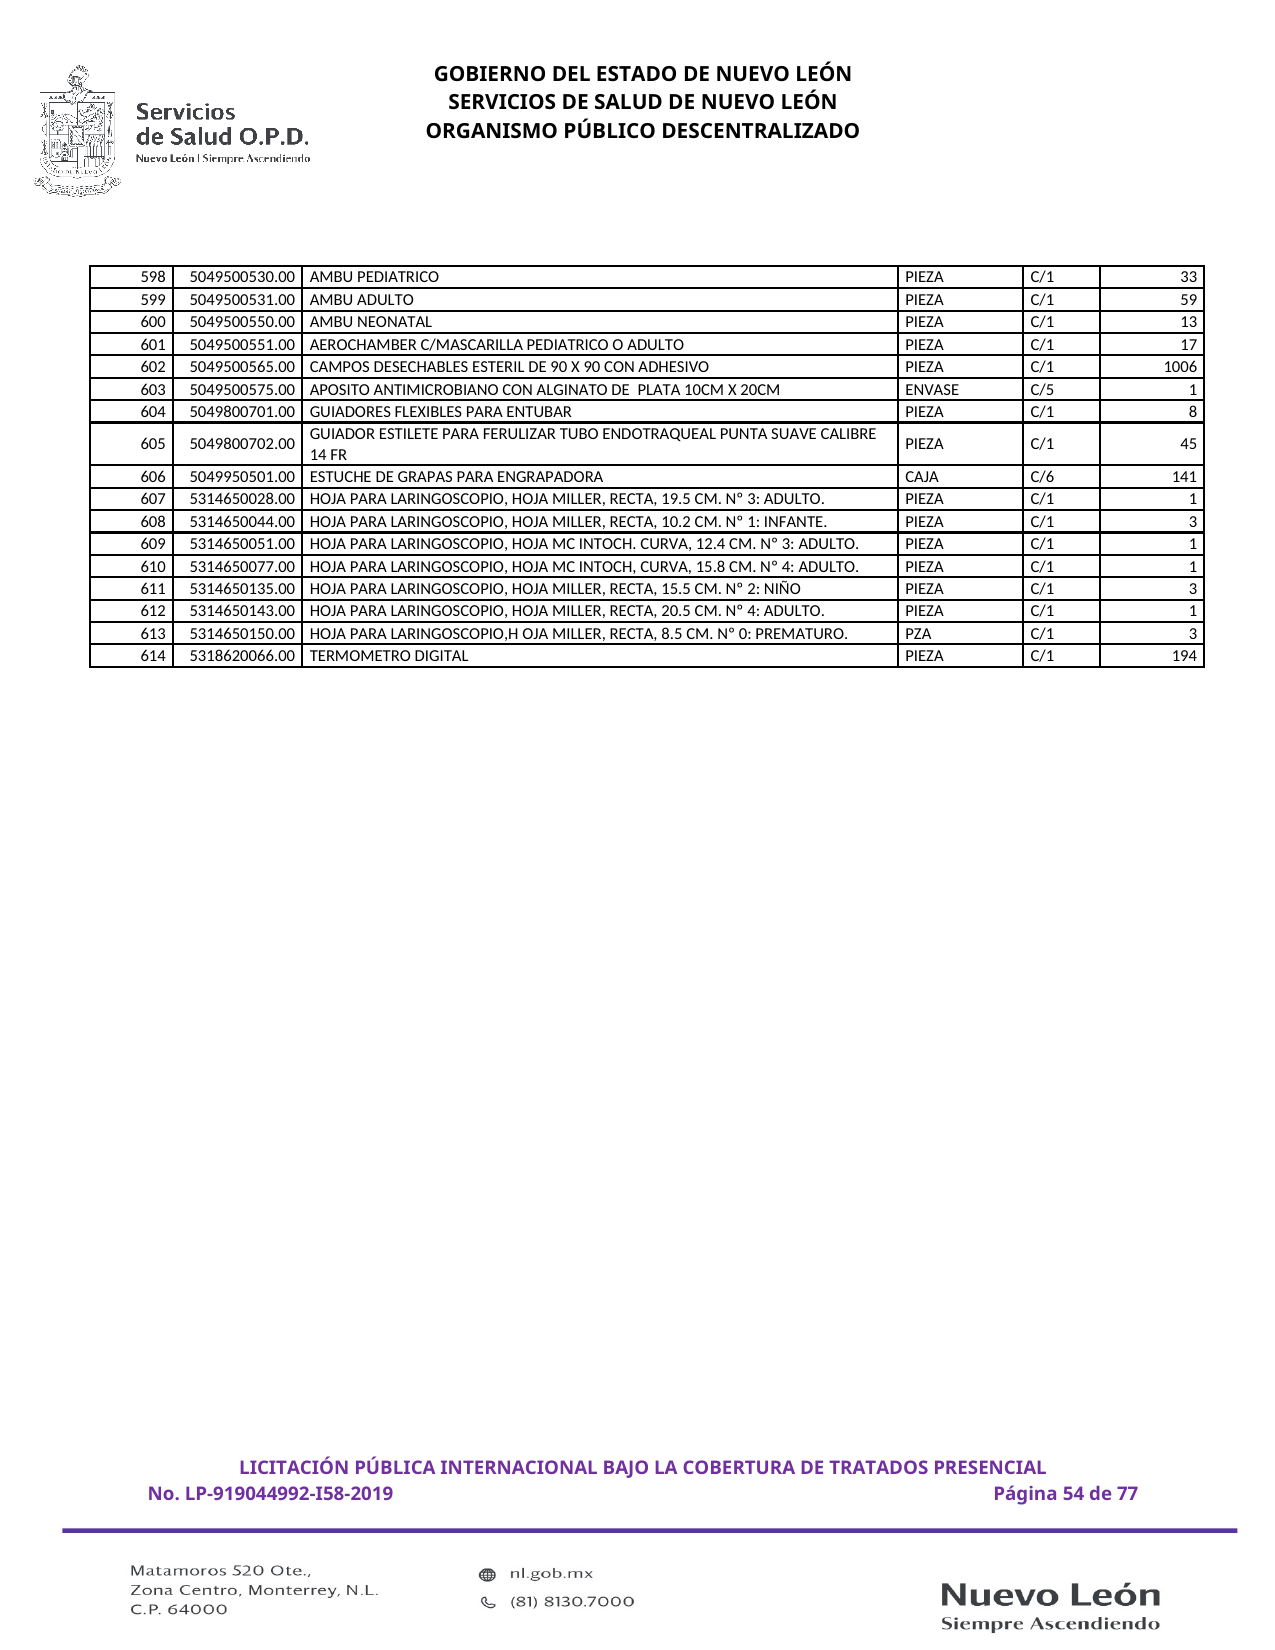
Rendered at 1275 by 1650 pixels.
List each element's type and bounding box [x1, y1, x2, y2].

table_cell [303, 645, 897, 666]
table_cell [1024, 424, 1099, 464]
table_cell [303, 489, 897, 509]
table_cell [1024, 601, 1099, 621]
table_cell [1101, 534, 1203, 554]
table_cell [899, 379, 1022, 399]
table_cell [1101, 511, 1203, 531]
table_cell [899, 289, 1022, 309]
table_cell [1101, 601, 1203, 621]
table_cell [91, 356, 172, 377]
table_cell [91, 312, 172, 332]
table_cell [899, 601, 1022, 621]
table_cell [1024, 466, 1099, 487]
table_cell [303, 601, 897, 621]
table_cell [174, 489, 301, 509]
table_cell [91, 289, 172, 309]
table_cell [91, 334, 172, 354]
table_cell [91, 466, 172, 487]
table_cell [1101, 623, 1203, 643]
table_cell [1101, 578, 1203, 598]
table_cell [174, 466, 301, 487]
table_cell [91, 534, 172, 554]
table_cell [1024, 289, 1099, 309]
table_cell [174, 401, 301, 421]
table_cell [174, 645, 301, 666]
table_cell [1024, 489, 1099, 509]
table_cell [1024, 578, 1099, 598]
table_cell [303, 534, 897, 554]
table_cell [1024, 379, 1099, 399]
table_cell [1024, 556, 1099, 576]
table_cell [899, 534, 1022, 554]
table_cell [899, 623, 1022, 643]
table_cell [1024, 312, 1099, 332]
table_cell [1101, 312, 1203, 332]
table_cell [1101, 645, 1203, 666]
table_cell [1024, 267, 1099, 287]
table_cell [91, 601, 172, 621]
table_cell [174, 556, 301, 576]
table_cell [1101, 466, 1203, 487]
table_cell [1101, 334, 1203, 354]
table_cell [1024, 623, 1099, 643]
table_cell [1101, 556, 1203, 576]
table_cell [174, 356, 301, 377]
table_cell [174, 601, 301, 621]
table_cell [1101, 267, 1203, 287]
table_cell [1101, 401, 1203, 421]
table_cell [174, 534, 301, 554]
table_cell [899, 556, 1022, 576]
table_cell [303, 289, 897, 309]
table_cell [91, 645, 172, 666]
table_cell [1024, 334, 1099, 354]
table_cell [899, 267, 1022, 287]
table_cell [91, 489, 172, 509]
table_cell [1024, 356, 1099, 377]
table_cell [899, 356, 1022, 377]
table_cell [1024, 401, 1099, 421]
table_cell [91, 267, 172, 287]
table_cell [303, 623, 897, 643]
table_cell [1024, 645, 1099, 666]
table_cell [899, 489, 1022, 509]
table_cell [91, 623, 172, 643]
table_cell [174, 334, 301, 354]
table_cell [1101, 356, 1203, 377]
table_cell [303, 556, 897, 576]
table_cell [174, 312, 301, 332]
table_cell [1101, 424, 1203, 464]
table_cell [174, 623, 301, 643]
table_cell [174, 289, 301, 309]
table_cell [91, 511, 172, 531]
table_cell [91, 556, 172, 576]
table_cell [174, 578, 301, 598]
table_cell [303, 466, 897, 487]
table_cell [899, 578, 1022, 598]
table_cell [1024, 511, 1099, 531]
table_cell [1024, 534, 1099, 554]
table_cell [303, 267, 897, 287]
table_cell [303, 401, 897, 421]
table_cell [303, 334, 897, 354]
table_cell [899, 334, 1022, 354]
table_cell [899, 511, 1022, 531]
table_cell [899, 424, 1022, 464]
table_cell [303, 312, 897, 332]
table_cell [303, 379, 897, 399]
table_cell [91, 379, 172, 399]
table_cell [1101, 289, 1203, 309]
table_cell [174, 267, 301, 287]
picture [57, 1523, 1238, 1640]
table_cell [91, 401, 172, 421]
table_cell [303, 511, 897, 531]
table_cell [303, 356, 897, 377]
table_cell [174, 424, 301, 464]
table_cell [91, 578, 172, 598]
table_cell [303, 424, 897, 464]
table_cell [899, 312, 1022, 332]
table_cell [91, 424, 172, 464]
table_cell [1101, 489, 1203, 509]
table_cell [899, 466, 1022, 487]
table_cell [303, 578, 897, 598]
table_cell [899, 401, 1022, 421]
picture [0, 8, 345, 253]
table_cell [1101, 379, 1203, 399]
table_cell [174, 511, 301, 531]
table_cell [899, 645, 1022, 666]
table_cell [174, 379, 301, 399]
